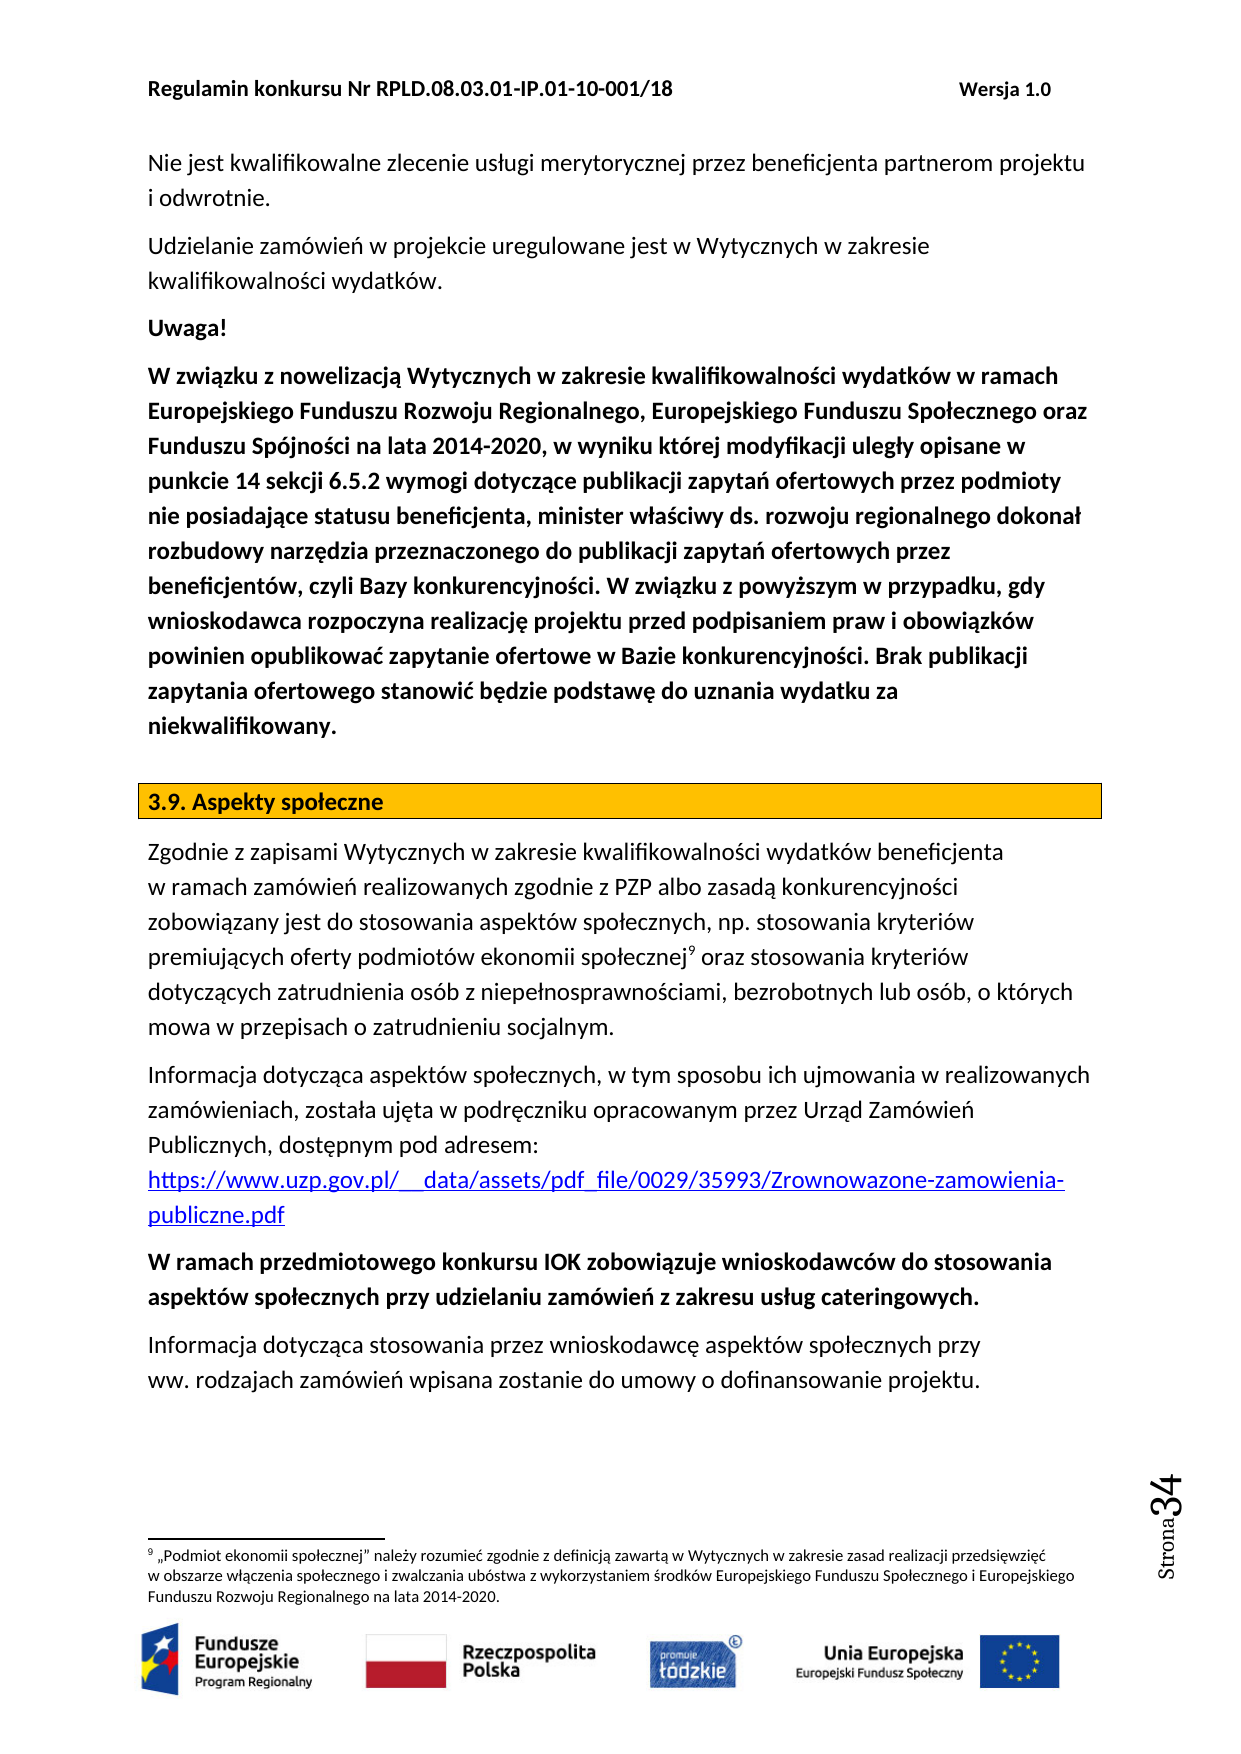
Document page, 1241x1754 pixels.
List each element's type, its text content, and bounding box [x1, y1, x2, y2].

text W związku z nowelizacją Wytycznych w zakresie kwalifikowalności wydatków w ramach Europejskiego Funduszu Rozwoju Regionalnego, Europejskiego Funduszu Społecznego oraz Funduszu Spójności na lata 2014-2020, w wyniku której modyfikacji uległy opisane w punkcie 14 sekcji 6.5.2 wymogi dotyczące publikacji zapytań ofertowych przez podmioty nie posiadające statusu beneficjenta, minister właściwy ds. rozwoju regionalnego dokonał rozbudowy narzędzia przeznaczonego do publikacji zapytań ofertowych przez beneficjentów, czyli Bazy konkurencyjności. W związku z powyższym w przypadku, gdy wnioskodawca rozpoczyna realizację projektu przed podpisaniem praw i obowiązków powinien opublikować zapytanie ofertowe w Bazie konkurencyjności. Brak publikacji zapytania ofertowego stanowić będzie podstawę do uznania wydatku za niekwalifikowany. [148, 360, 1093, 741]
text Zgodnie z zapisami Wytycznych w zakresie kwalifikowalności wydatków beneficjenta w ramach zamówień realizowanych zgodnie z PZP albo zasadą konkurencyjności zobowiązany jest do stosowania aspektów społecznych, np. stosowania kryteriów premiujących oferty podmiotów ekonomii społecznej oraz stosowania kryteriów dotyczących zatrudnienia osób z niepełnosprawnościami, bezrobotnych lub osób, o których mowa w przepisach o zatrudnieniu socjalnym. [148, 836, 1093, 1042]
text Informacja dotycząca stosowania przez wnioskodawcę aspektów społecznych przy ww. rodzajach zamówień wpisana zostanie do umowy o dofinansowanie projektu. [148, 1329, 1093, 1394]
picture [53, 1561, 1105, 1751]
text W ramach przedmiotowego konkursu IOK zobowiązuje wnioskodawców do stosowania aspektów społecznych przy udzielaniu zamówień z zakresu usług cateringowych. [148, 1246, 1093, 1312]
text Uwaga! [148, 313, 1093, 343]
list Aspekty społeczne [139, 784, 1101, 818]
text Nie jest kwalifikowalne zlecenie usługi merytorycznej przez beneficjenta partnerom projektu i odwrotnie. [148, 148, 1093, 213]
text Udzielanie zamówień w projekcie uregulowane jest w Wytycznych w zakresie kwalifikowalności wydatków. [148, 230, 1093, 296]
text Informacja dotycząca aspektów społecznych, w tym sposobu ich ujmowania w realizowanych zamówieniach, została ujęta w podręczniku opracowanym przez Urząd Zamówień Publicznych, dostępnym pod adresem: https://www.uzp.gov.pl/__data/assets/pdf_file/0029/35993/Zrownowazone-zamowienia-publiczne.pdf [148, 1059, 1093, 1229]
